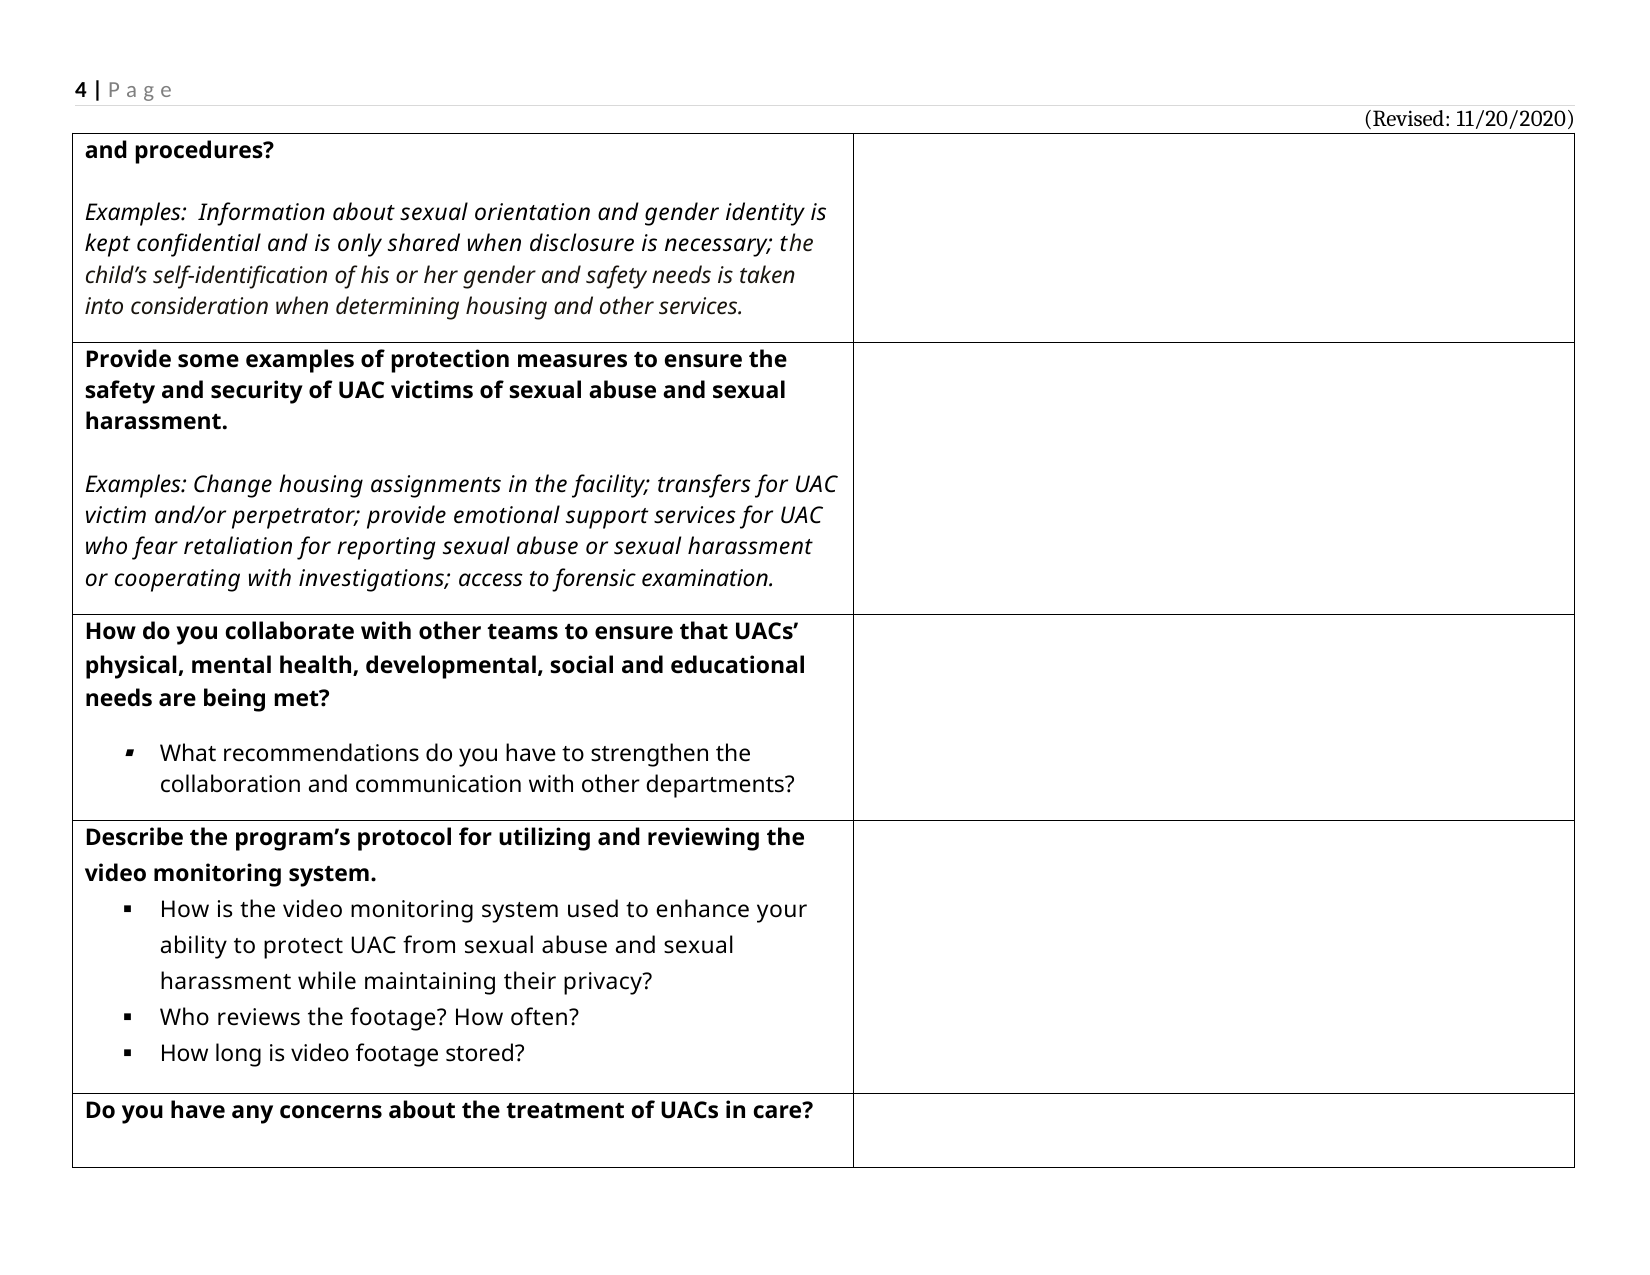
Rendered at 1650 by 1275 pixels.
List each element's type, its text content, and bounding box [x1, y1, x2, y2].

table_cell [854, 343, 1574, 614]
table_cell [854, 615, 1574, 820]
table_cell Provide some examples of protection measures to ensure the safety and security of UAC victims of sexual abuse and sexual harassment. Examples: Change housing assignments in the facility; transfers for UAC victim and/or perpetrator; provide emotional support services for UAC who fear retaliation for reporting sexual abuse or sexual harassment or cooperating with investigations; access to forensic examination. [73, 343, 853, 614]
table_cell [73, 134, 853, 342]
table_cell How do you collaborate with other teams to ensure that UACs’ physical, mental health, developmental, social and educational needs are being met? What recommendations do you have to strengthen the collaboration and communication with other departments? [73, 615, 853, 820]
table_cell [854, 821, 1574, 1093]
table_cell [854, 134, 1574, 342]
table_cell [73, 1094, 853, 1167]
table_cell Describe the program’s protocol for utilizing and reviewing the video monitoring system. How is the video monitoring system used to enhance your ability to protect UAC from sexual abuse and sexual harassment while maintaining their privacy? Who reviews the footage? How often? How long is video footage stored? [73, 821, 853, 1093]
table_cell [854, 1094, 1574, 1167]
